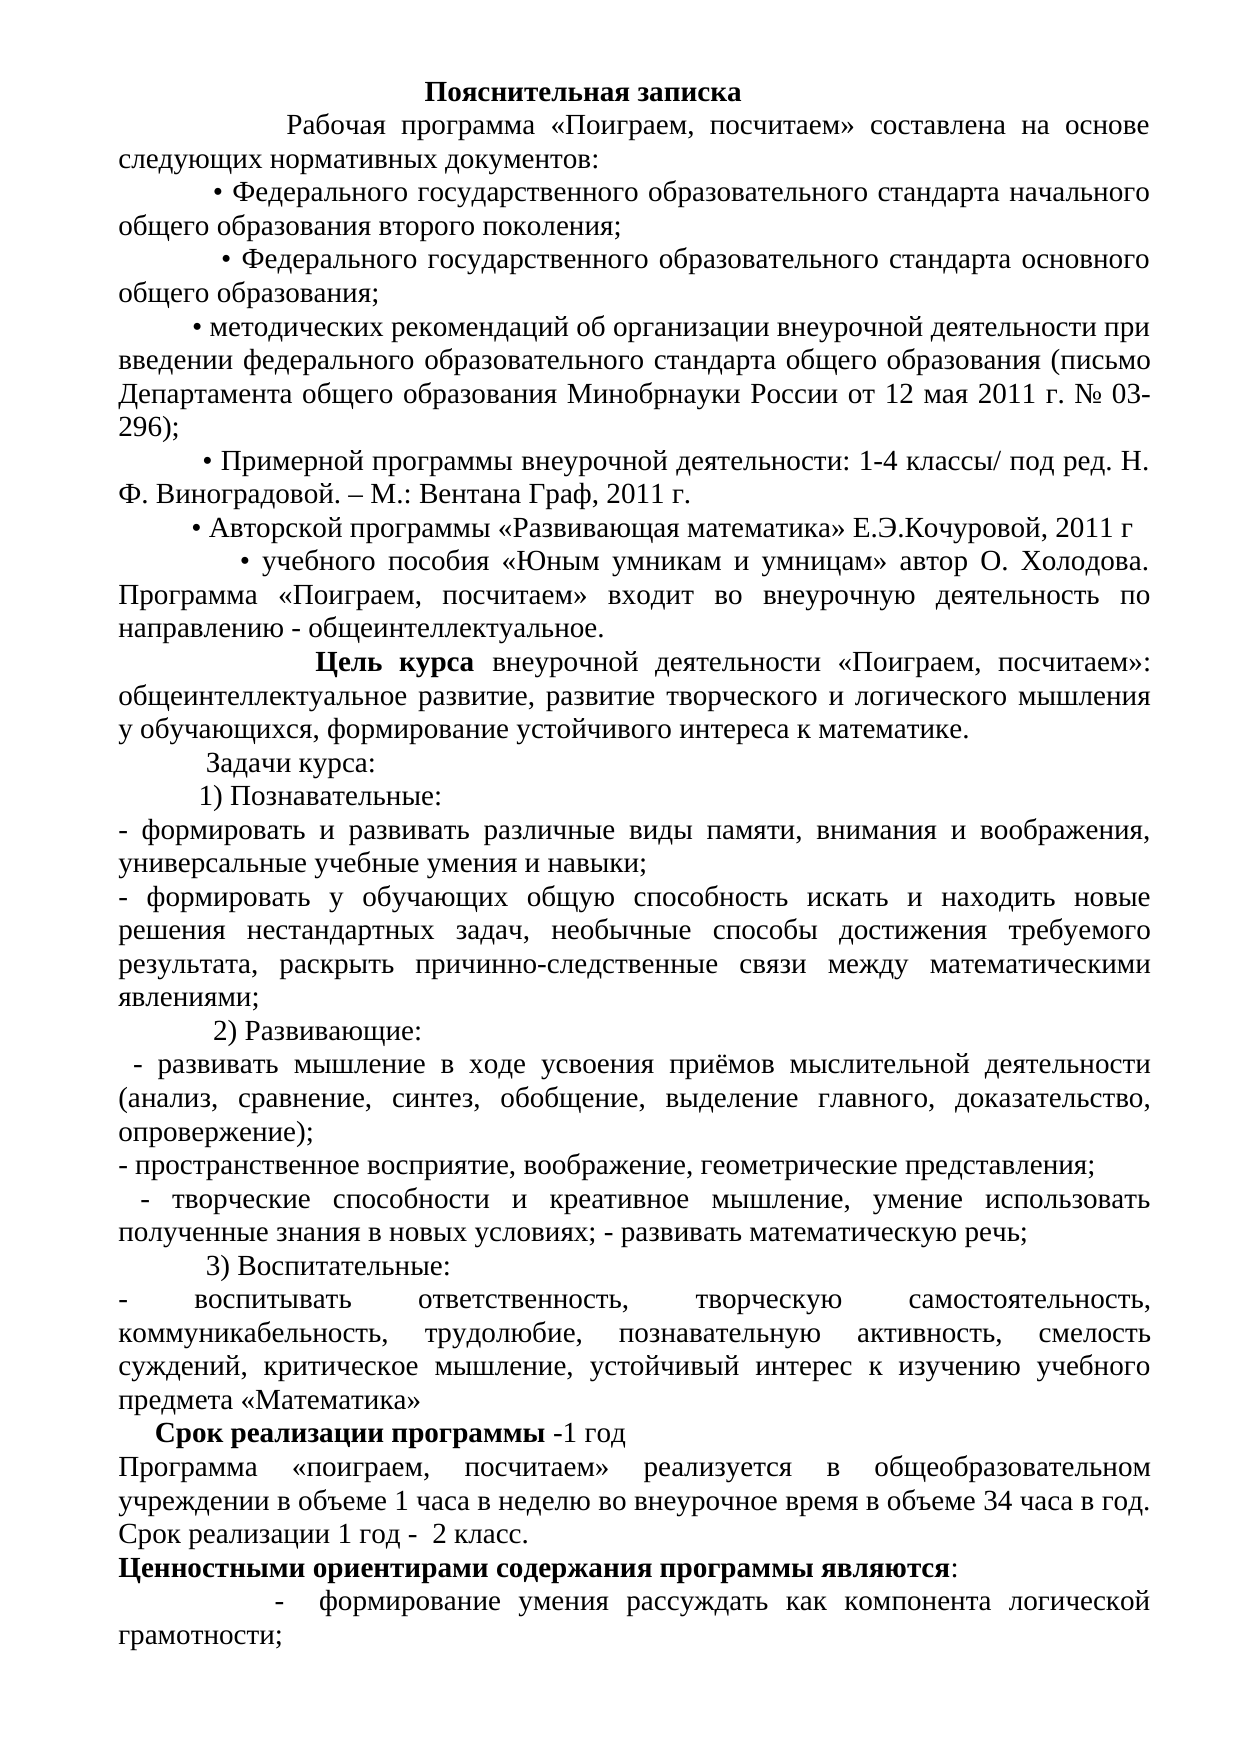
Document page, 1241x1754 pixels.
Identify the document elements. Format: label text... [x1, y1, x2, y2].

text - пространственное восприятие, воображение, геометрические представления; [118, 1147, 1152, 1181]
text - воспитывать ответственность, творческую самостоятельность, коммуникабельность, трудолюбие, познавательную активность, смелость суждений, критическое мышление, устойчивый интерес к изучению учебного предмета «Математика» [118, 1281, 1152, 1416]
text • Федерального государственного образовательного стандарта начального общего образования второго поколения; [118, 174, 1152, 242]
text Задачи курса: [118, 745, 1152, 778]
text - творческие способности и креативное мышление, умение использовать полученные знания в новых условиях; - развивать математическую речь; [118, 1181, 1152, 1248]
text • Авторской программы «Развивающая математика» Е.Э.Кочуровой, 2011 г [118, 510, 1152, 543]
text • методических рекомендаций об организации внеурочной деятельности при введении федерального образовательного стандарта общего образования (письмо Департамента общего образования Минобрнауки России от 12 мая 2011 г. № 03-296); [118, 309, 1152, 443]
text - формирование умения рассуждать как компонента логической грамотности; [118, 1583, 1152, 1650]
text 2) Развивающие: [118, 1013, 1152, 1047]
text Пояснительная записка [118, 74, 1152, 107]
text Срок реализации программы -1 год [118, 1416, 1152, 1449]
text • Примерной программы внеурочной деятельности: 1-4 классы/ под ред. Н. Ф. Виноградовой. – М.: Вентана Граф, 2011 г. [118, 443, 1152, 510]
text - развивать мышление в ходе усвоения приёмов мыслительной деятельности (анализ, сравнение, синтез, обобщение, выделение главного, доказательство, опровержение); [118, 1047, 1152, 1147]
text • учебного пособия «Юным умникам и умницам» автор О. Холодова. Программа «Поиграем, посчитаем» входит во внеурочную деятельность по направлению - общеинтеллектуальное. [118, 543, 1152, 644]
text - формировать и развивать различные виды памяти, внимания и воображения, универсальные учебные умения и навыки; [118, 812, 1152, 879]
text 3) Воспитательные: [118, 1248, 1152, 1281]
text Ценностными ориентирами содержания программы являются: [118, 1550, 1152, 1583]
text Программа «поиграем, посчитаем» реализуется в общеобразовательном учреждении в объеме 1 часа в неделю во внеурочное время в объеме 34 часа в год. Срок реализации 1 год - 2 класс. [118, 1449, 1152, 1550]
text Рабочая программа «Поиграем, посчитаем» составлена на основе следующих нормативных документов: [118, 107, 1152, 174]
text • Федерального государственного образовательного стандарта основного общего образования; [118, 242, 1152, 309]
text - формировать у обучающих общую способность искать и находить новые решения нестандартных задач, необычные способы достижения требуемого результата, раскрыть причинно-следственные связи между математическими явлениями; [118, 879, 1152, 1013]
text Цель курса внеурочной деятельности «Поиграем, посчитаем»: общеинтеллектуальное развитие, развитие творческого и логического мышления у обучающихся, формирование устойчивого интереса к математике. [118, 644, 1152, 745]
text 1) Познавательные: [118, 778, 1152, 812]
